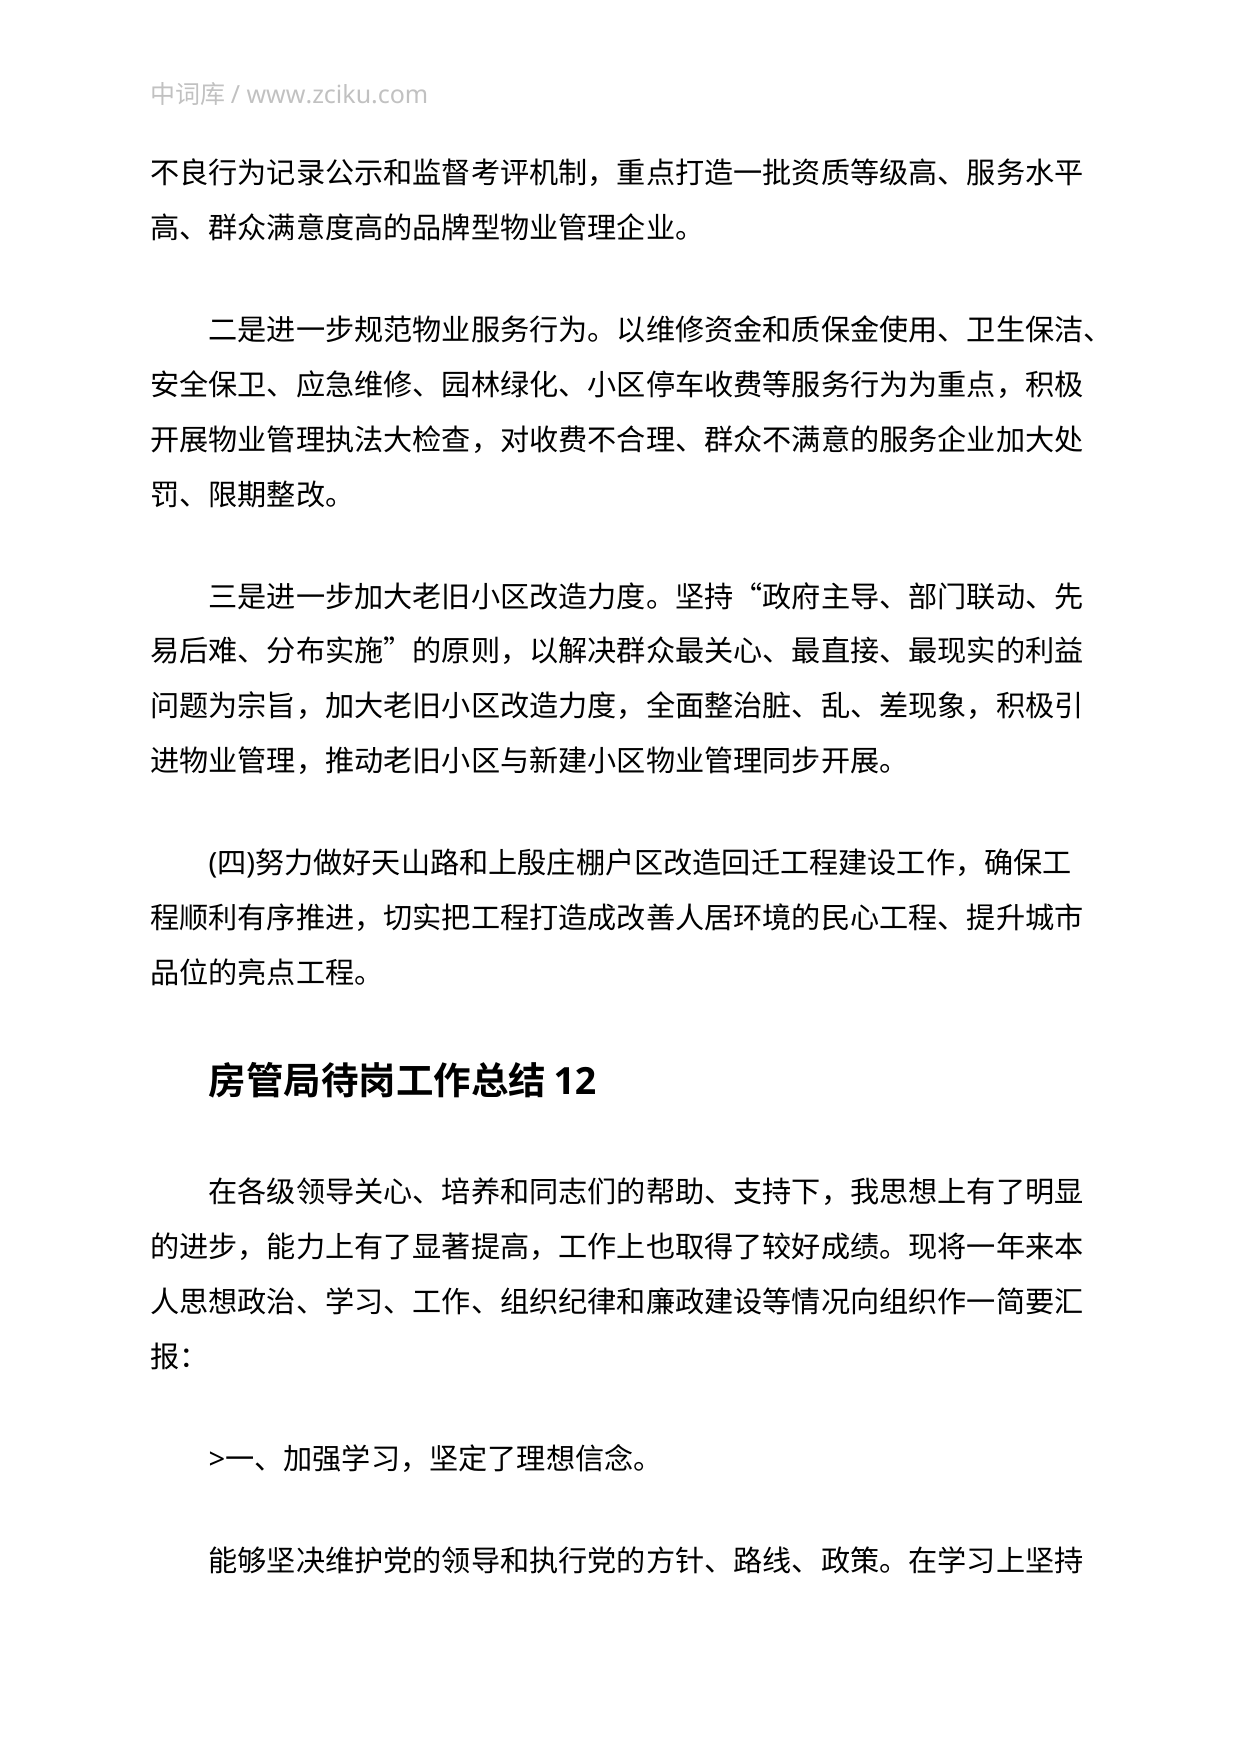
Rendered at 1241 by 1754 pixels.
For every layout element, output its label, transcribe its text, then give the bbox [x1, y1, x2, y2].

text >一、加强学习，坚定了理想信念。 [150, 1435, 1090, 1478]
text 三是进一步加大老旧小区改造力度。坚持“政府主导、部门联动、先易后难、分布实施”的原则，以解决群众最关心、最直接、最现实的利益问题为宗旨，加大老旧小区改造力度，全面整治脏、乱、差现象，积极引进物业管理，推动老旧小区与新建小区物业管理同步开展。 [150, 573, 1090, 780]
text 在各级领导关心、培养和同志们的帮助、支持下，我思想上有了明显的进步，能力上有了显著提高，工作上也取得了较好成绩。现将一年来本人思想政治、学习、工作、组织纪律和廉政建设等情况向组织作一简要汇报： [150, 1169, 1090, 1376]
text 房管局待岗工作总结12 [150, 1051, 1090, 1106]
text (四)努力做好天山路和上殷庄棚户区改造回迁工程建设工作，确保工程顺利有序推进，切实把工程打造成改善人居环境的民心工程、提升城市品位的亮点工程。 [150, 839, 1090, 992]
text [150, 1537, 1090, 1579]
text 二是进一步规范物业服务行为。以维修资金和质保金使用、卫生保洁、安全保卫、应急维修、园林绿化、小区停车收费等服务行为为重点，积极开展物业管理执法大检查，对收费不合理、群众不满意的服务企业加大处罚、限期整改。 [150, 307, 1090, 514]
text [150, 150, 1090, 247]
